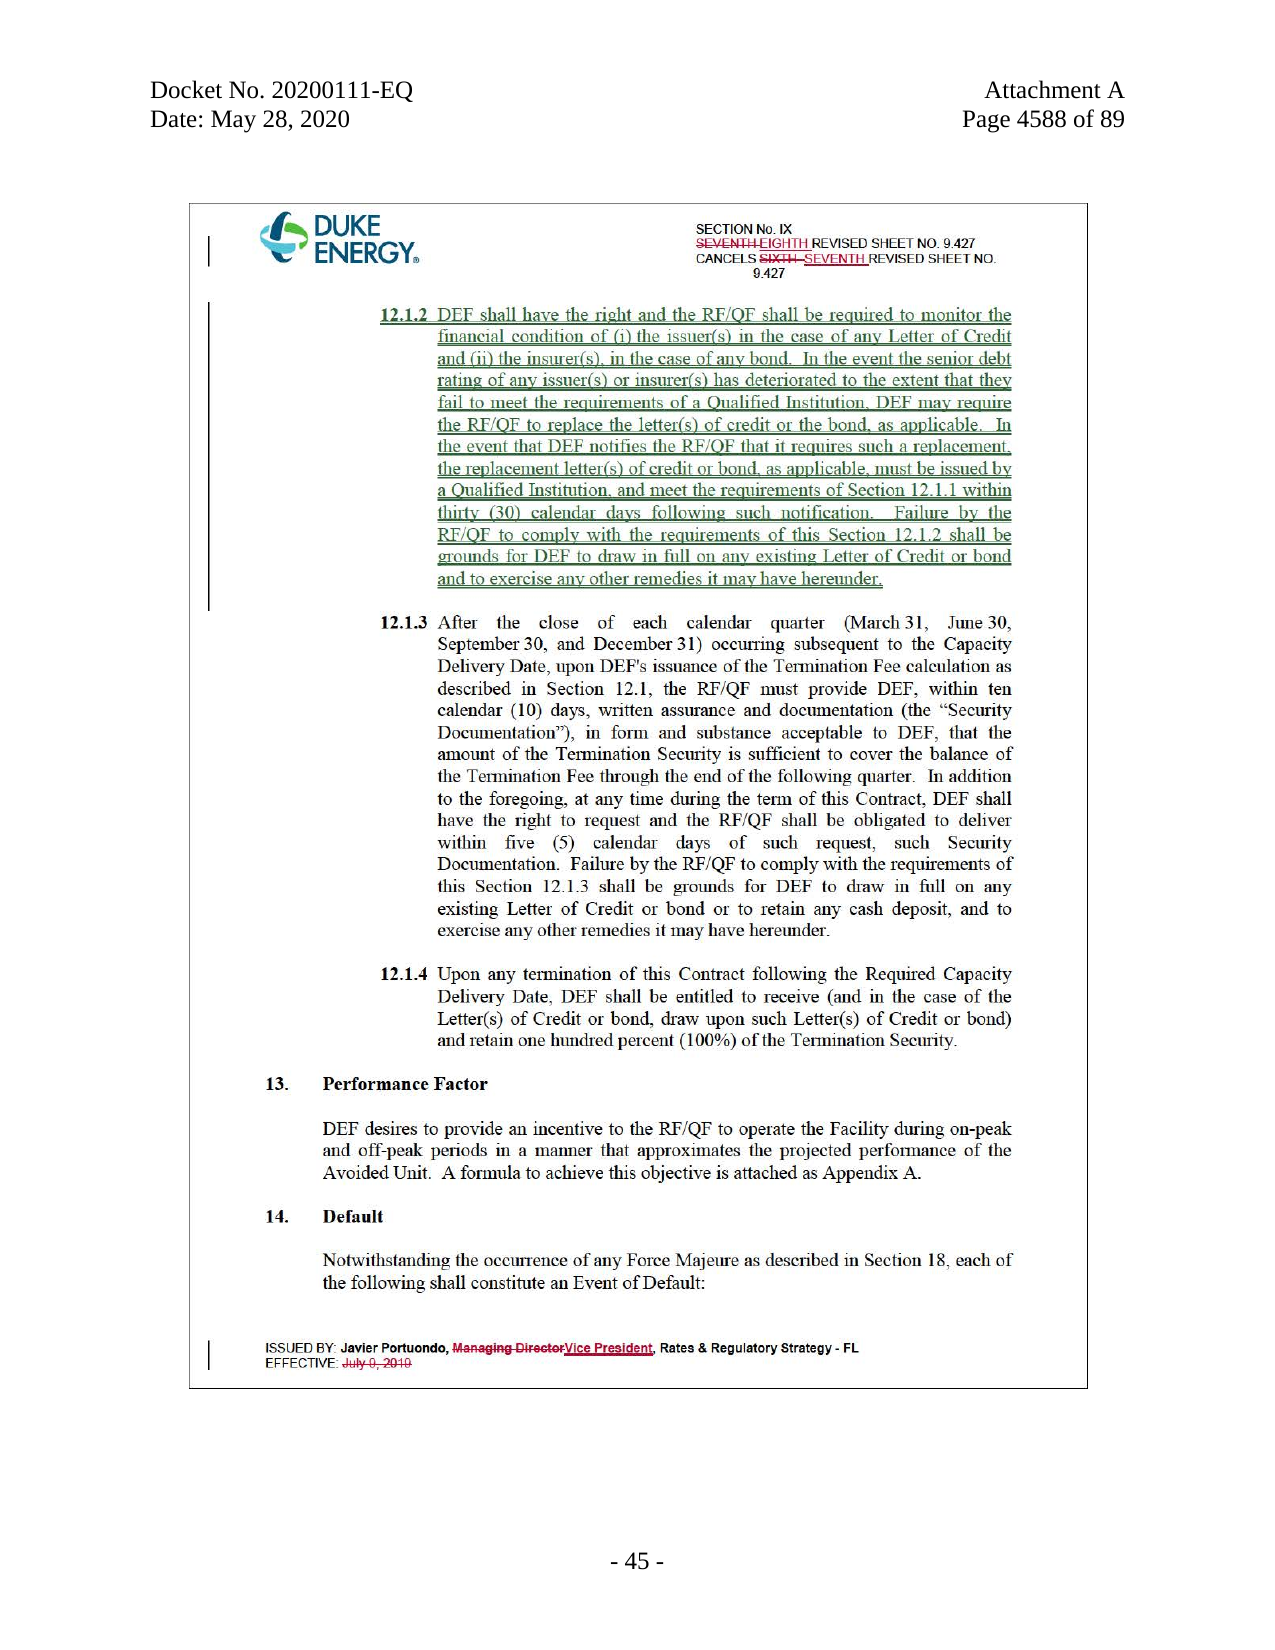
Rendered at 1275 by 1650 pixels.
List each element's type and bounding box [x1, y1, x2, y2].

picture [150, 165, 1125, 1427]
